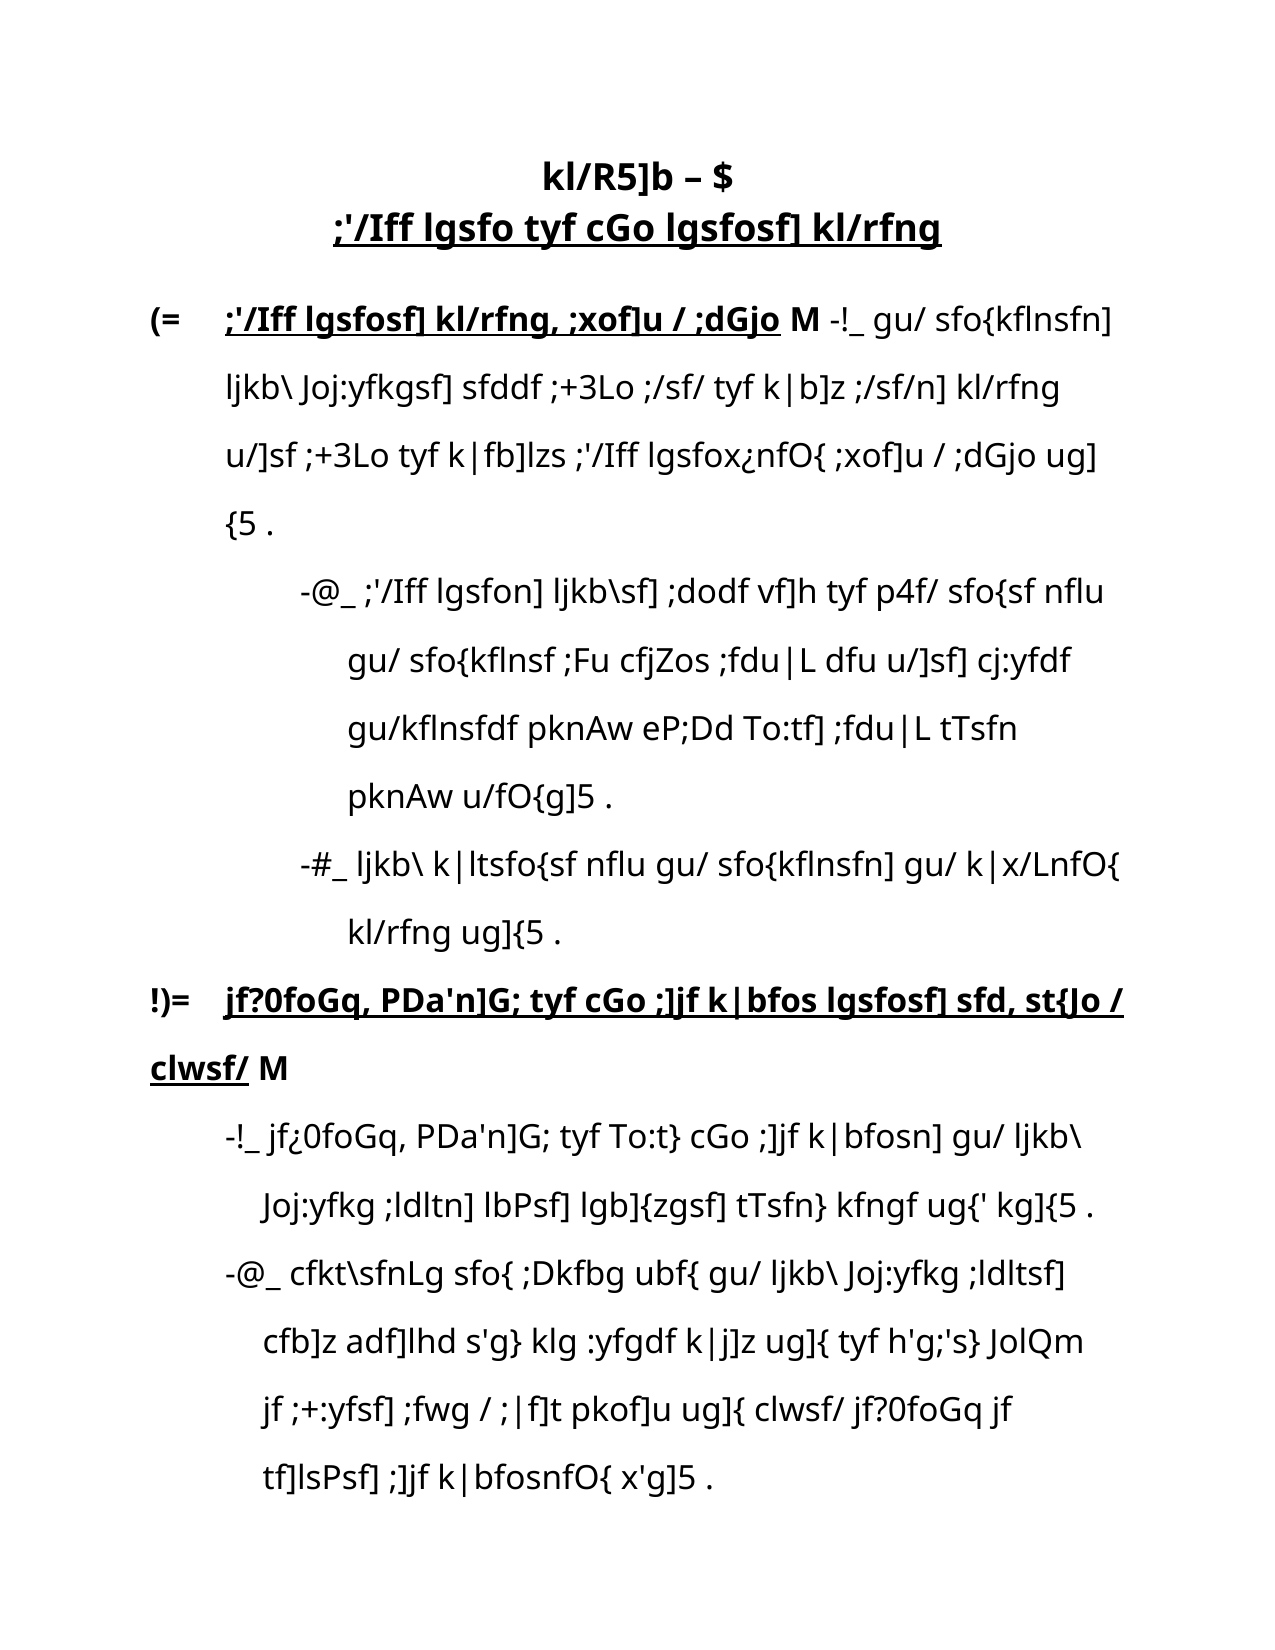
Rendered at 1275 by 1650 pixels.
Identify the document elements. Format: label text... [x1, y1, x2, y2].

text kl/R5]b – $ [150, 150, 1125, 201]
text -@_ ;'/Iff lgsfon] ljkb\sf] ;dodf vf]h tyf p4f/ sfo{sf nflu gu/ sfo{kflnsf ;Fu cfjZos ;fdu|L dfu u/]sf] cj:yfdf gu/kflnsfdf pknAw eP;Dd To:tf] ;fdu|L tTsfn pknAw u/fO{g]5 . [300, 568, 1125, 818]
text -#_ ljkb\ k|ltsfo{sf nflu gu/ sfo{kflnsfn] gu/ k|x/LnfO{ kl/rfng ug]{5 . [300, 841, 1125, 954]
text -@_ cfkt\sfnLg sfo{ ;Dkfbg ubf{ gu/ ljkb\ Joj:yfkg ;ldltsf] cfb]z adf]lhd s'g} klg :yfgdf k|j]z ug]{ tyf h'g;'s} JolQm jf ;+:yfsf] ;fwg / ;|f]t pkof]u ug]{ clwsf/ jf?0foGq jf tf]lsPsf] ;]jf k|bfosnfO{ x'g]5 . [225, 1249, 1125, 1499]
text (= ;'/Iff lgsfosf] kl/rfng, ;xof]u / ;dGjo M -!_ gu/ sfo{kflnsfn] ljkb\ Joj:yfkgsf] sfddf ;+3Lo ;/sf/ tyf k|b]z ;/sf/n] kl/rfng u/]sf ;+3Lo tyf k|fb]lzs ;'/Iff lgsfox¿nfO{ ;xof]u / ;dGjo ug]{5 . [150, 296, 1125, 546]
text ;'/Iff lgsfo tyf cGo lgsfosf] kl/rfng [150, 201, 1125, 252]
text -!_ jf¿0foGq, PDa'n]G; tyf To:t} cGo ;]jf k|bfosn] gu/ ljkb\ Joj:yfkg ;ldltn] lbPsf] lgb]{zgsf] tTsfn} kfngf ug{' kg]{5 . [225, 1113, 1125, 1227]
text !)= jf?0foGq, PDa'n]G; tyf cGo ;]jf k|bfos lgsfosf] sfd, st{Jo / clwsf/ M [150, 977, 1125, 1091]
